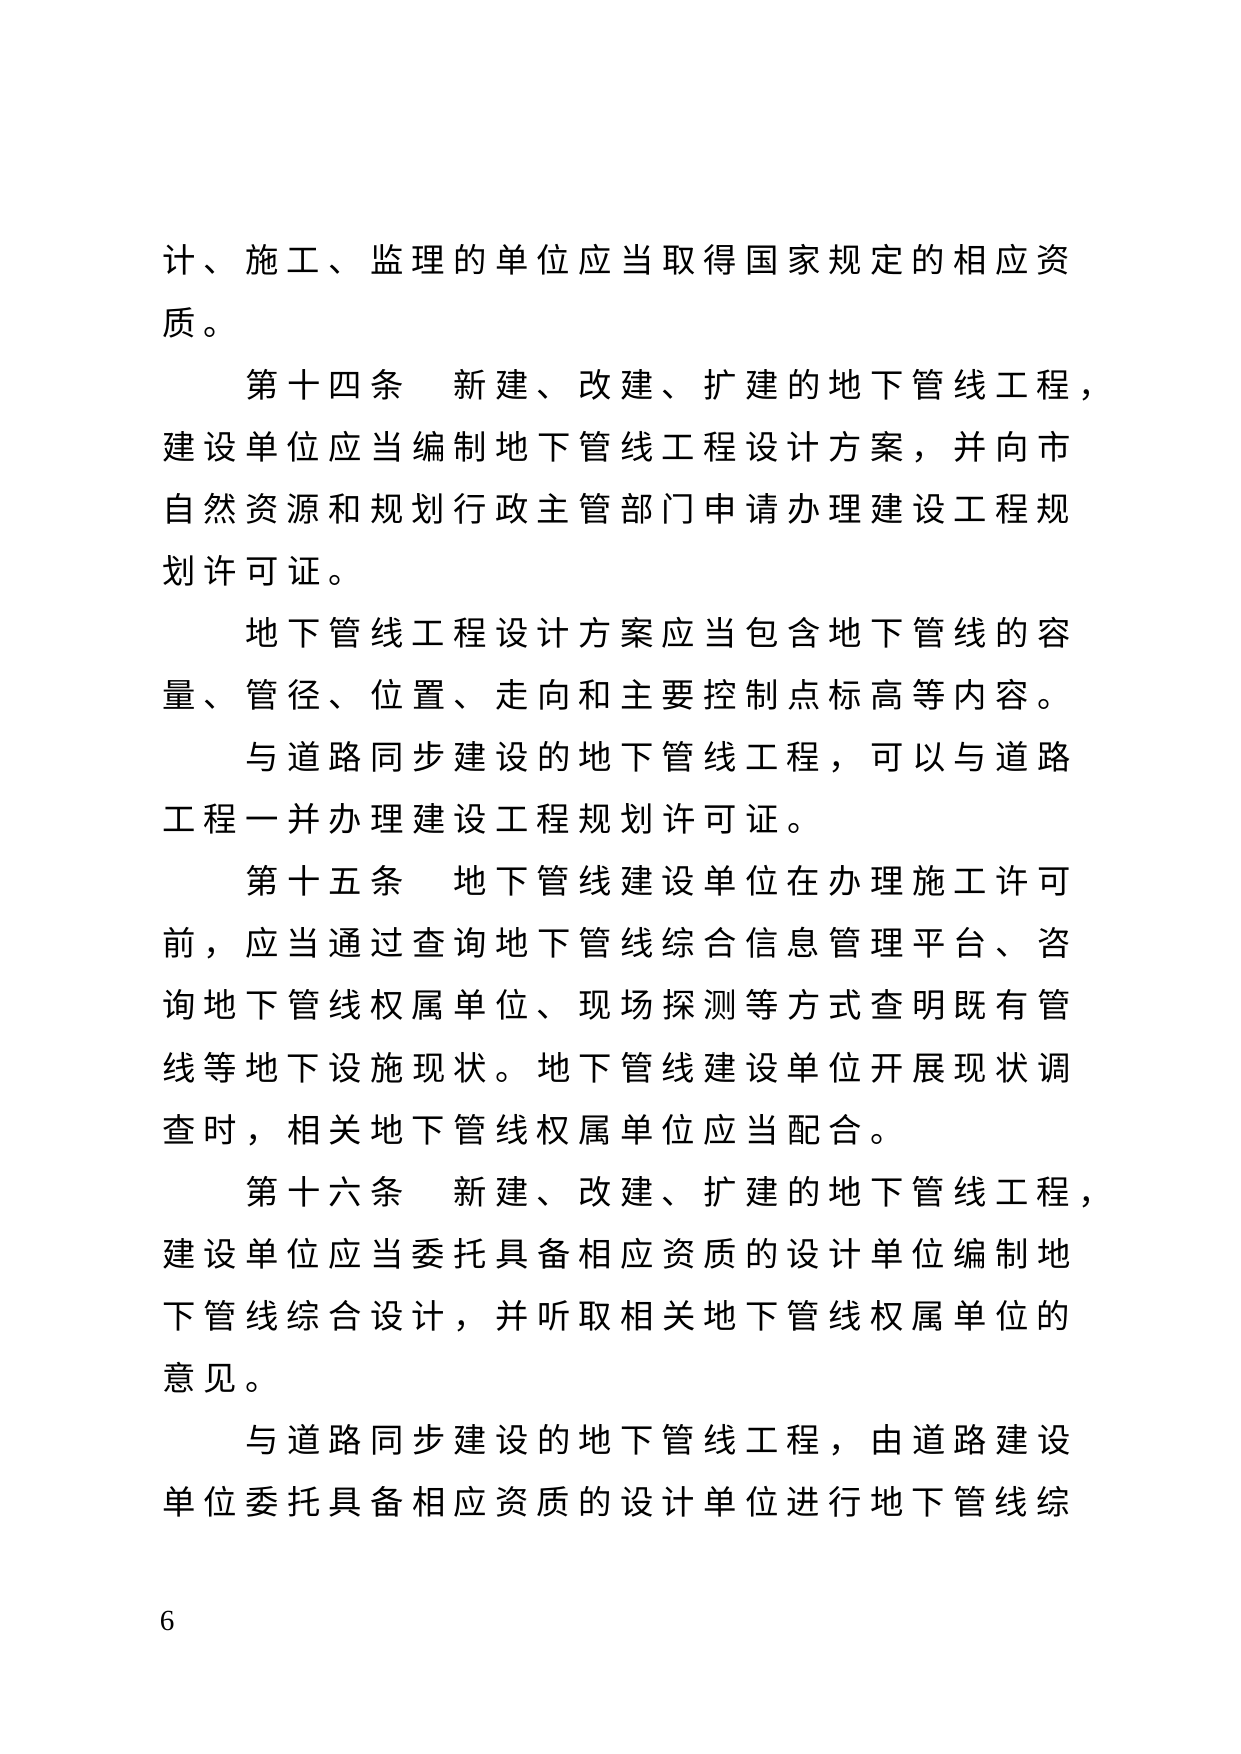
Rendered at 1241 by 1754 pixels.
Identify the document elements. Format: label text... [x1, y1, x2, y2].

text 第十六条 新建、改建、扩建的地下管线工程，建设单位应当委托具备相应资质的设计单位编制地下管线综合设计，并听取相关地下管线权属单位的意见。 [162, 1158, 1078, 1407]
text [162, 1407, 1078, 1531]
text 与道路同步建设的地下管线工程，可以与道路工程一并办理建设工程规划许可证。 [162, 724, 1078, 848]
text 第十五条 地下管线建设单位在办理施工许可前，应当通过查询地下管线综合信息管理平台、咨询地下管线权属单位、现场探测等方式查明既有管线等地下设施现状。地下管线建设单位开展现状调查时，相关地下管线权属单位应当配合。 [162, 848, 1078, 1158]
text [162, 227, 1078, 351]
text 第十四条 新建、改建、扩建的地下管线工程，建设单位应当编制地下管线工程设计方案，并向市自然资源和规划行政主管部门申请办理建设工程规划许可证。 [162, 351, 1078, 600]
text 地下管线工程设计方案应当包含地下管线的容量、管径、位置、走向和主要控制点标高等内容。 [162, 600, 1078, 724]
